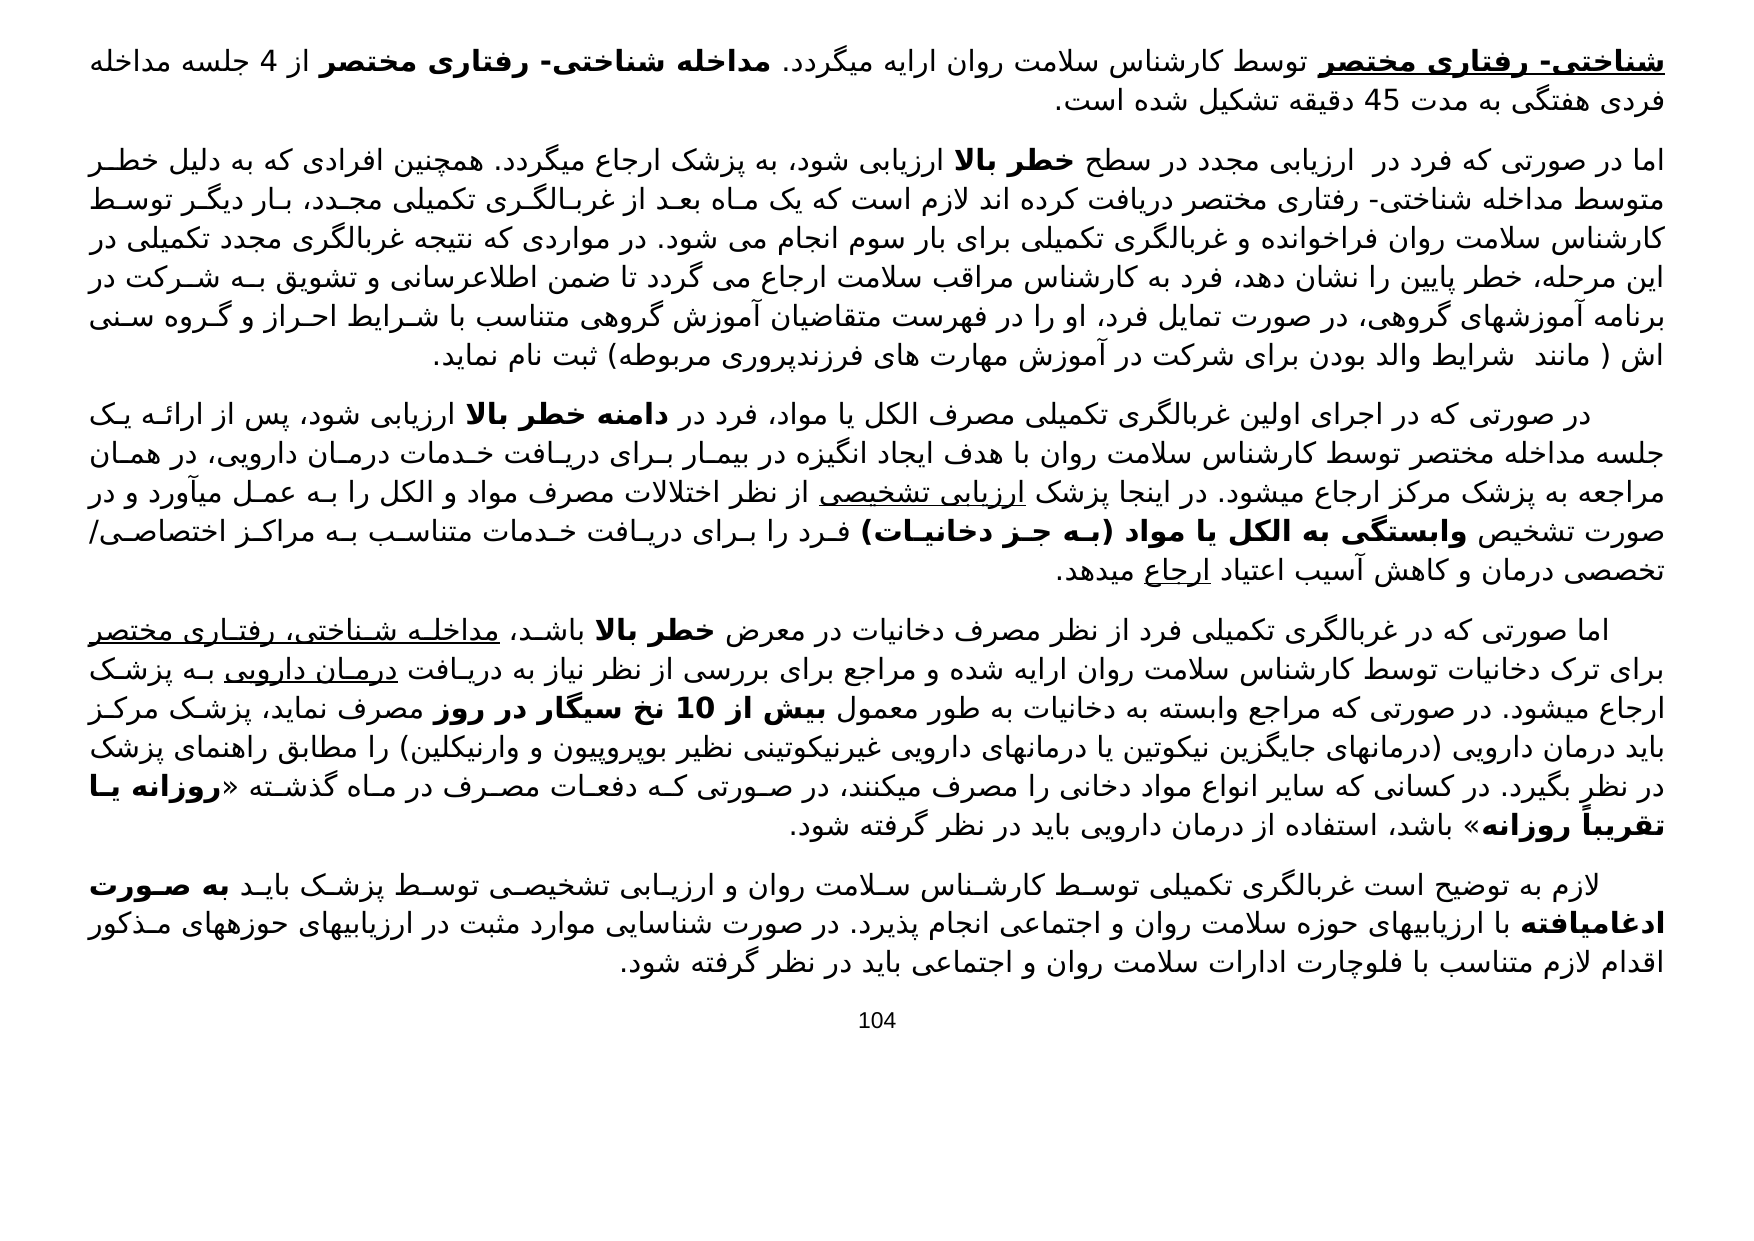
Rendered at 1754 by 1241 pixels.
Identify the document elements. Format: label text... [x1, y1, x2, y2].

text در صورتی که در اجرای اولین غربالگری تکمیلی مصرف الکل یا مواد، فرد در دامنه خطر بالا ارزیابی شود، پس از ارائه یک جلسه مداخله مختصر توسط کارشناس سلامت روان با هدف ایجاد انگیزه در بیمار برای دریافت خدمات درمان دارویی، در همان مراجعه به پزشک مرکز ارجاع میشود. در اینجا پزشک ارزیابی تشخیصی از نظر اختلالات مصرف مواد و الکل را به عمل میآورد و در صورت تشخیص وابستگی به الکل یا مواد (به جز دخانیات) فرد را برای دریافت خدمات متناسب به مراکز اختصاصی/ تخصصی درمان و کاهش آسیب اعتیاد ارجاع میدهد. [88, 398, 1665, 587]
text اما در صورتی که فرد در ارزیابی مجدد در سطح خطر بالا ارزیابی شود، به پزشک ارجاع میگردد. همچنین افرادی که به دلیل خطر متوسط مداخله شناختی- رفتاری مختصر دریافت کرده اند لازم است که یک ماه بعد از غربالگری تکمیلی مجدد، بار دیگر توسط کارشناس سلامت روان فراخوانده و غربالگری تکمیلی برای بار سوم انجام می شود. در مواردی که نتیجه غربالگری مجدد تکمیلی در این مرحله، خطر پایین را نشان دهد، فرد به کارشناس مراقب سلامت ارجاع می گردد تا ضمن اطلاعرسانی و تشویق به شرکت در برنامه آموزشهای گروهی، در صورت تمایل فرد، او را در فهرست متقاضیان آموزش گروهی متناسب با شرایط احراز و گروه سنی اش ( مانند شرایط والد بودن برای شرکت در آموزش مهارت های فرزندپروری مربوطه) ثبت نام نماید. [88, 143, 1665, 372]
text اما صورتی که در غربالگری تکمیلی فرد از نظر مصرف دخانیات در معرض خطر بالا باشد، مداخله شناختی، رفتاری مختصر برای ترک دخانیات توسط کارشناس سلامت روان ارایه شده و مراجع برای بررسی از نظر نیاز به دریافت درمان دارویی به پزشک ارجاع میشود. در صورتی که مراجع وابسته به دخانیات به طور معمول بیش از 10 نخ سیگار در روز مصرف نماید، پزشک مرکز باید درمان دارویی (درمانهای جایگزین نیکوتین یا درمانهای دارویی غیرنیکوتینی نظیر بوپروپیون و وارنیکلین) را مطابق راهنمای پزشک در نظر بگیرد. در کسانی که سایر انواع مواد دخانی را مصرف میکنند، در صورتی که دفعات مصرف در ماه گذشته «روزانه یا تقریباً روزانه» باشد، استفاده از درمان دارویی باید در نظر گرفته شود. [88, 613, 1665, 842]
text لازم به توضیح است غربالگری تکمیلی توسط کارشناس سلامت روان و ارزیابی تشخیصی توسط پزشک باید به صورت ادغامیافته با ارزیابیهای حوزه سلامت روان و اجتماعی انجام پذیرد. در صورت شناسایی موارد مثبت در ارزیابیهای حوزههای مذکور اقدام لازم متناسب با فلوچارت ادارات سلامت روان و اجتماعی باید در نظر گرفته شود. [88, 868, 1665, 980]
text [88, 44, 1665, 117]
